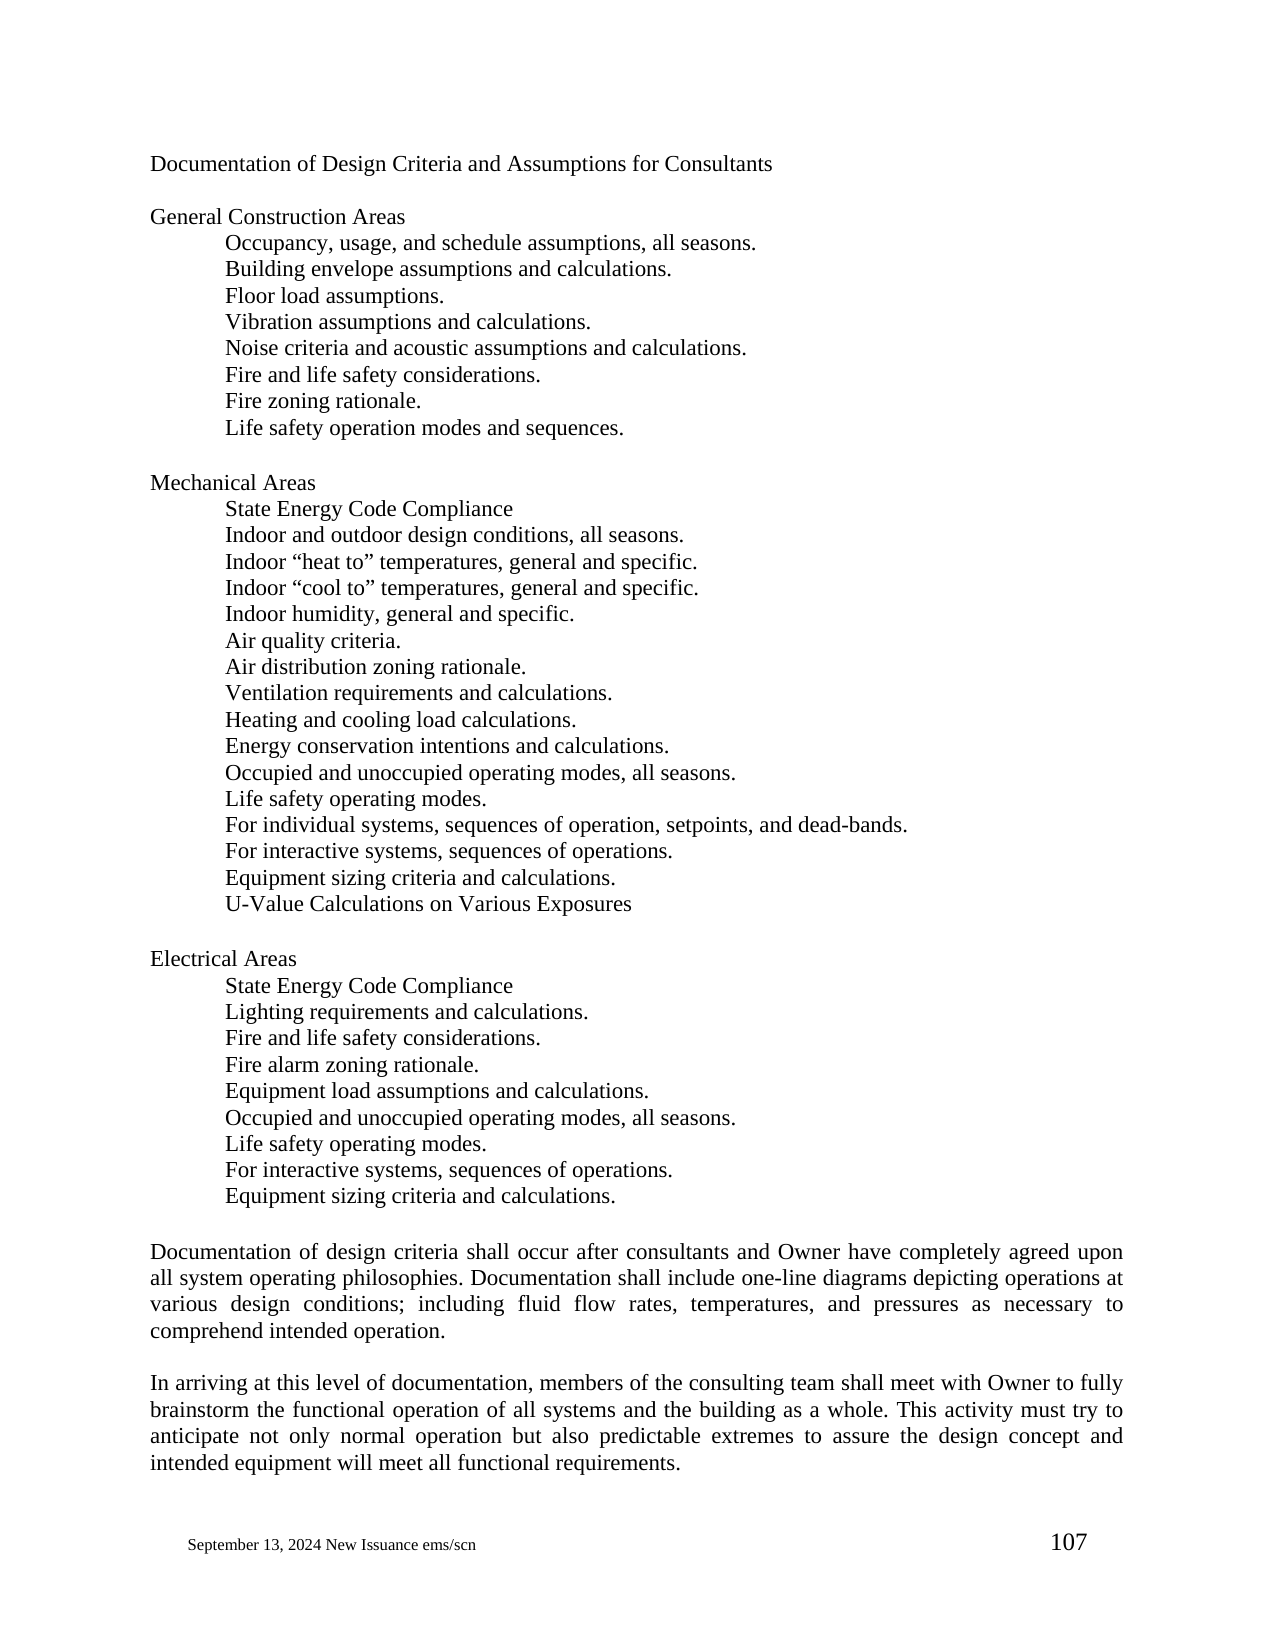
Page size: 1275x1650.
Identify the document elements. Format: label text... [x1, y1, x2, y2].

text Fire and life safety considerations. [150, 361, 1125, 387]
text Equipment sizing criteria and calculations. [150, 1183, 1125, 1209]
text State Energy Code Compliance [150, 972, 1125, 998]
text Air quality criteria. [150, 627, 1125, 653]
text Occupancy, usage, and schedule assumptions, all seasons. [150, 229, 1125, 255]
text Occupied and unoccupied operating modes, all seasons. [150, 1103, 1125, 1130]
text For interactive systems, sequences of operations. [150, 1156, 1125, 1183]
text Air distribution zoning rationale. [150, 653, 1125, 679]
text Life safety operating modes. [150, 785, 1125, 811]
text General Construction Areas [150, 203, 1125, 229]
text Indoor “heat to” temperatures, general and specific. [150, 548, 1125, 574]
text Ventilation requirements and calculations. [150, 679, 1125, 706]
text Energy conservation intentions and calculations. [150, 732, 1125, 758]
text Building envelope assumptions and calculations. [150, 255, 1125, 282]
text Heating and cooling load calculations. [150, 706, 1125, 732]
text Mechanical Areas [150, 469, 1125, 495]
text Occupied and unoccupied operating modes, all seasons. [150, 758, 1125, 785]
text Floor load assumptions. [150, 282, 1125, 308]
text Fire alarm zoning rationale. [150, 1051, 1125, 1077]
text Documentation of Design Criteria and Assumptions for Consultants [150, 150, 1125, 176]
text Vibration assumptions and calculations. [150, 308, 1125, 334]
text Fire and life safety considerations. [150, 1024, 1125, 1051]
text Noise criteria and acoustic assumptions and calculations. [150, 334, 1125, 361]
text Equipment load assumptions and calculations. [150, 1077, 1125, 1103]
text Life safety operating modes. [150, 1130, 1125, 1156]
text For interactive systems, sequences of operations. [150, 838, 1125, 864]
text Fire zoning rationale. [150, 387, 1125, 413]
text Indoor “cool to” temperatures, general and specific. [150, 574, 1125, 600]
text Life safety operation modes and sequences. [150, 413, 1125, 440]
text Lighting requirements and calculations. [150, 998, 1125, 1024]
text Indoor and outdoor design conditions, all seasons. [150, 521, 1125, 548]
text Electrical Areas [150, 945, 1125, 972]
text For individual systems, sequences of operation, setpoints, and dead-bands. [150, 811, 1125, 838]
text U-Value Calculations on Various Exposures [150, 890, 1125, 917]
text Indoor humidity, general and specific. [150, 600, 1125, 627]
text In arriving at this level of documentation, members of the consulting team shall meet with Owner to fully brainstorm the functional operation of all systems and the building as a whole. This activity must try to anticipate not only normal operation but also predictable extremes to assure the design concept and intended equipment will meet all functional requirements. [150, 1369, 1125, 1475]
text Equipment sizing criteria and calculations. [150, 864, 1125, 890]
text Documentation of design criteria shall occur after consultants and Owner have completely agreed upon all system operating philosophies. Documentation shall include one-line diagrams depicting operations at various design conditions; including fluid flow rates, temperatures, and pressures as necessary to comprehend intended operation. [150, 1238, 1125, 1343]
text State Energy Code Compliance [150, 495, 1125, 521]
